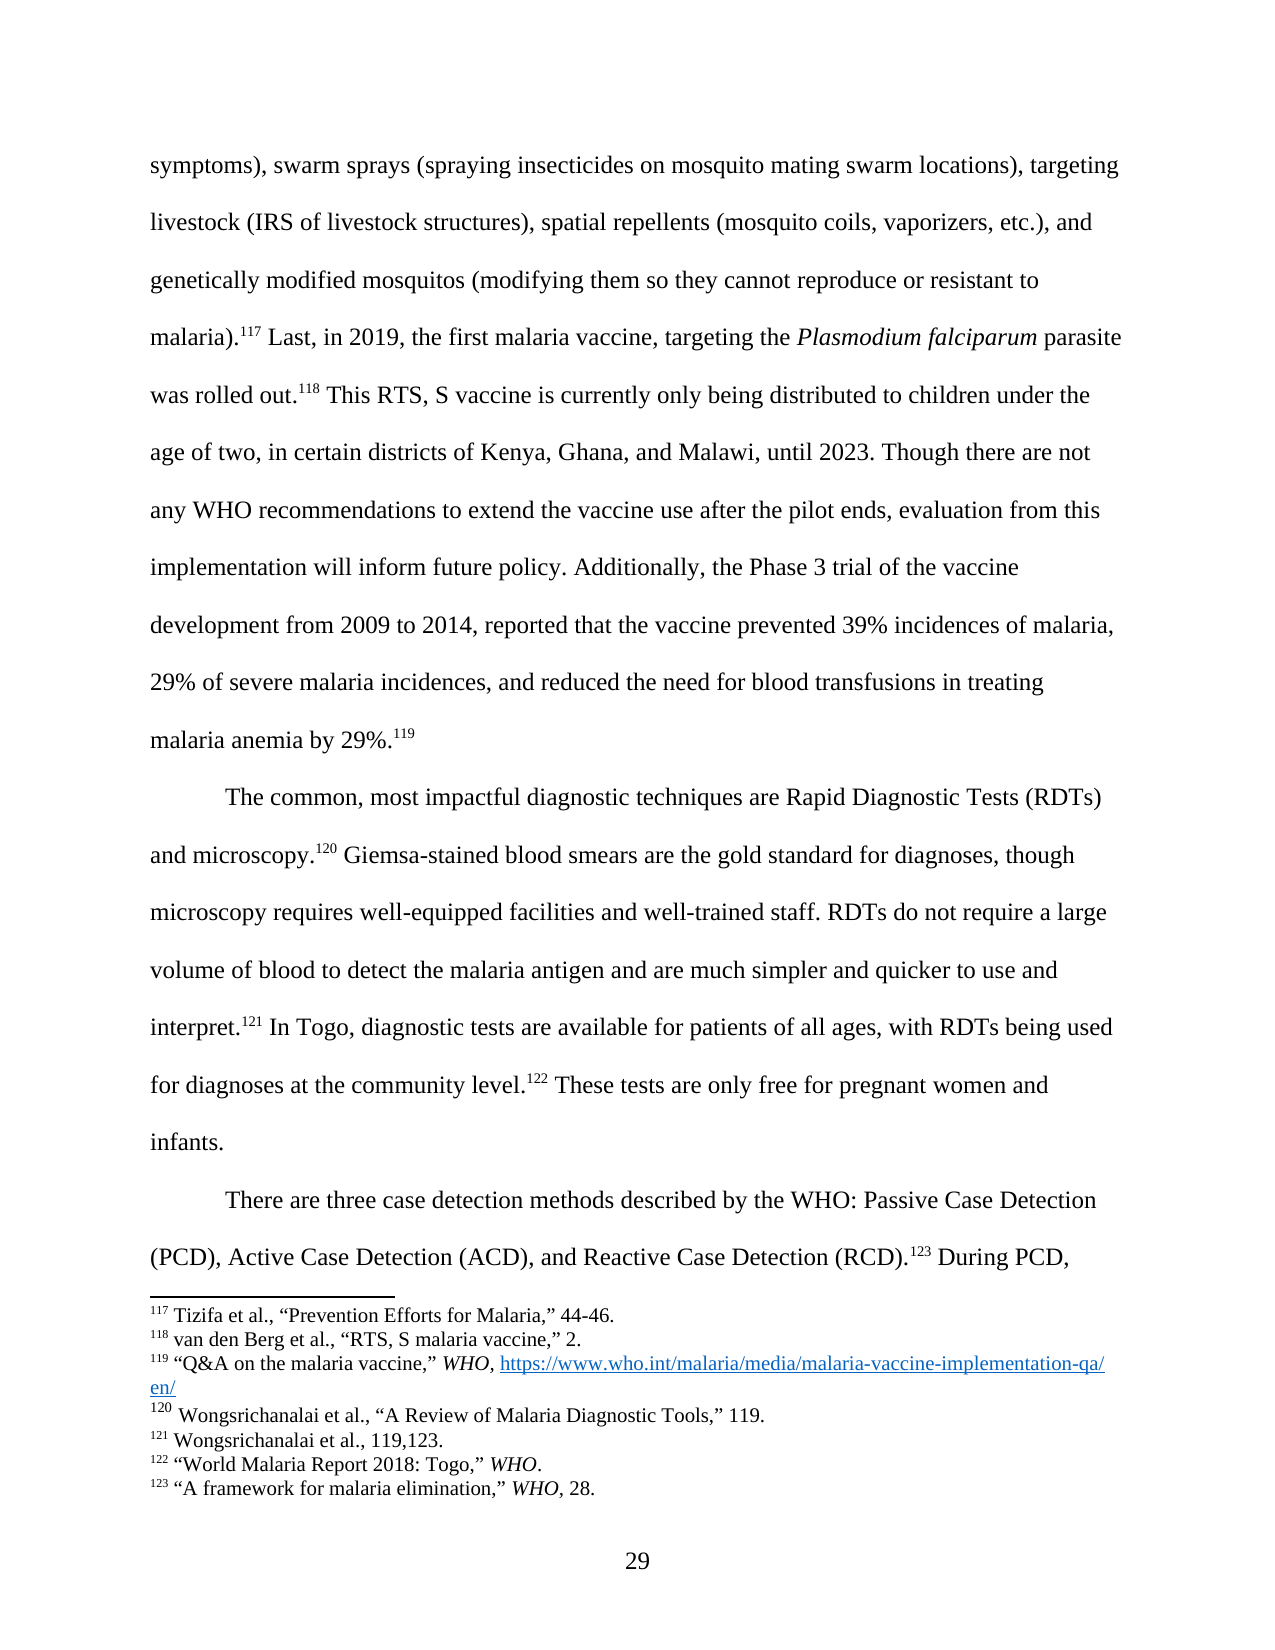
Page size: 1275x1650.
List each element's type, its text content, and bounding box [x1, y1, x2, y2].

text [150, 1185, 1125, 1271]
text The common, most impactful diagnostic techniques are Rapid Diagnostic Tests (RDTs) and microscopy. Giemsa-stained blood smears are the gold standard for diagnoses, though microscopy requires well-equipped facilities and well-trained staff. RDTs do not require a large volume of blood to detect the malaria antigen and are much simpler and quicker to use and interpret. In Togo, diagnostic tests are available for patients of all ages, with RDTs being used for diagnoses at the community level. These tests are only free for pregnant women and infants. [150, 782, 1125, 1156]
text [150, 150, 1125, 754]
